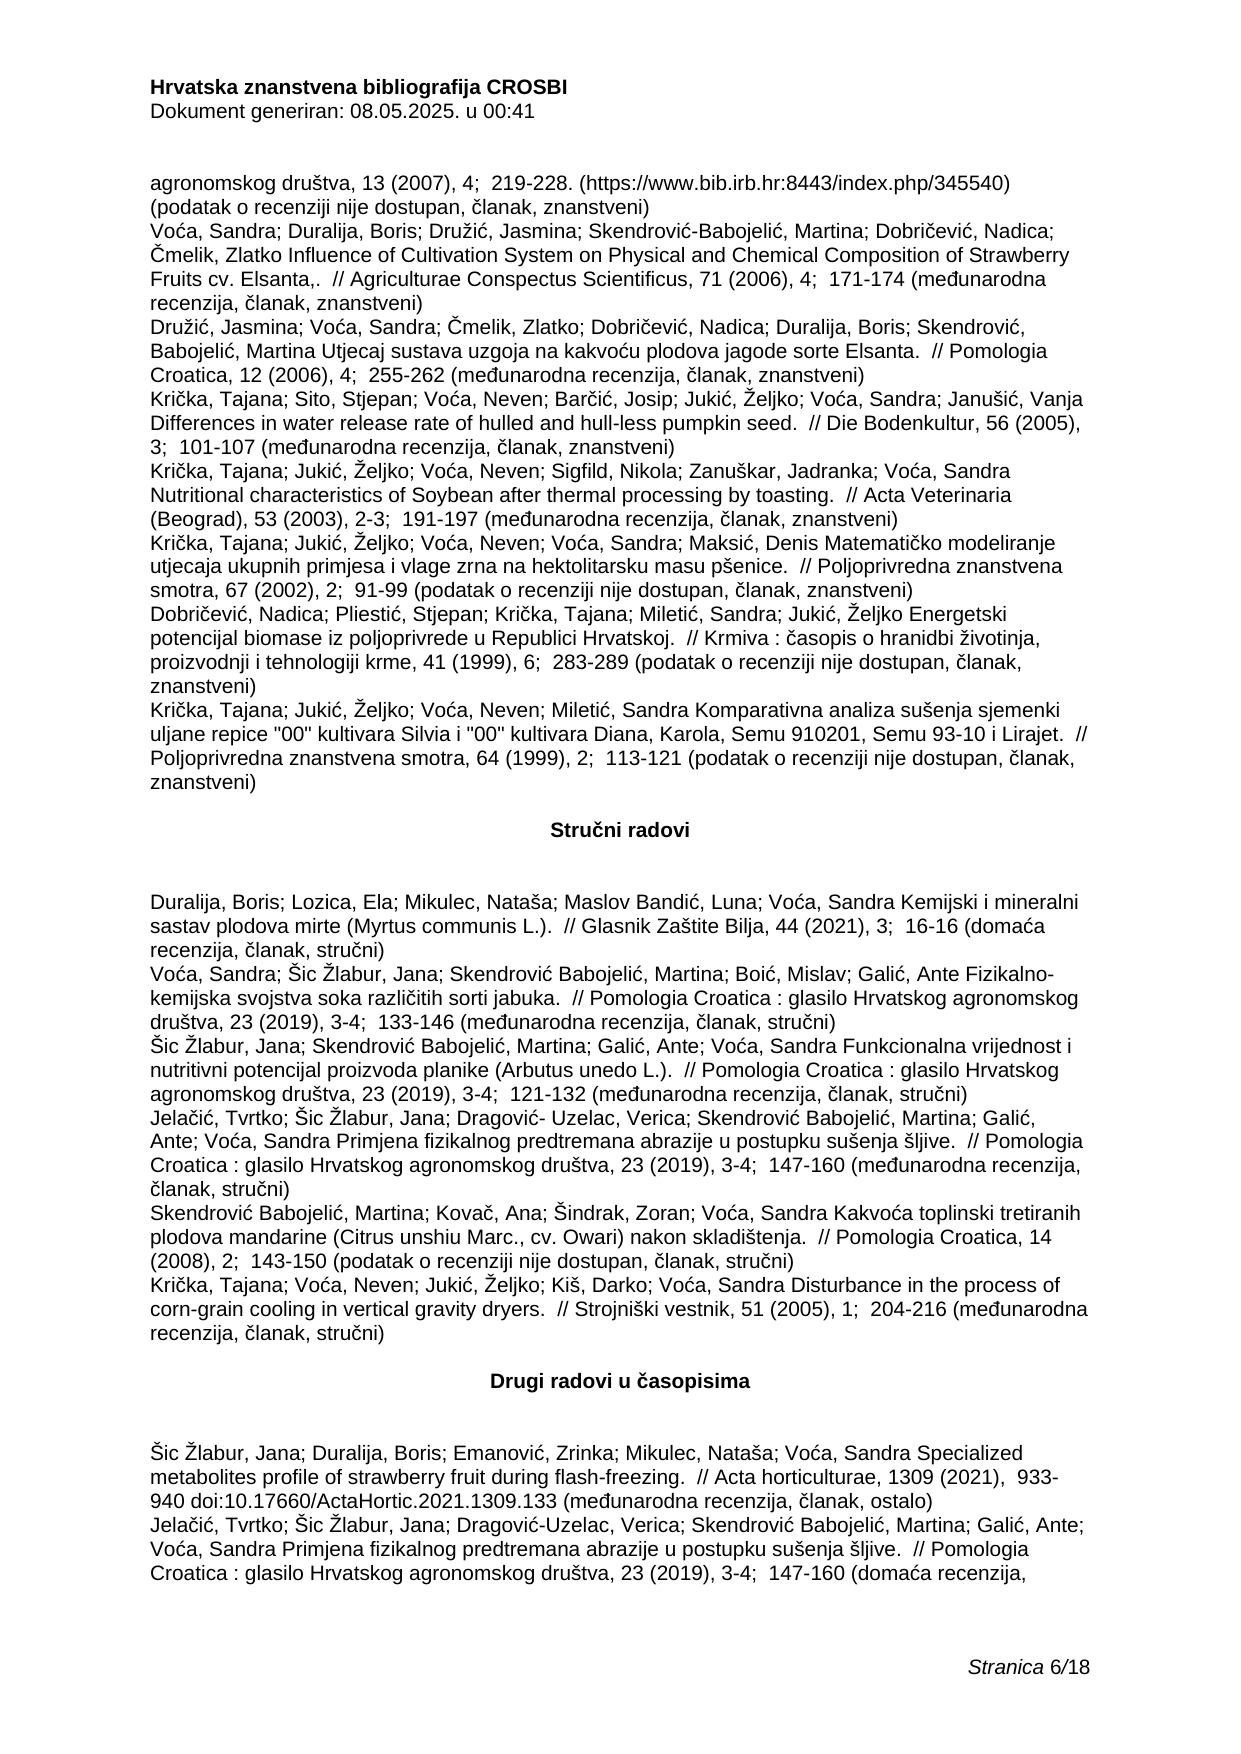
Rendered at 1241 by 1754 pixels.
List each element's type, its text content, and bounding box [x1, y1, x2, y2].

text Dobričević, Nadica; Pliestić, Stjepan; Krička, Tajana; Miletić, Sandra; Jukić, Željko [150, 602, 1090, 698]
text Šic Žlabur, Jana; Duralija, Boris; Emanović, Zrinka; Mikulec, Nataša; Voća, Sandra [150, 1441, 1090, 1513]
text Krička, Tajana; Jukić, Željko; Voća, Neven; Sigfild, Nikola; Zanuškar, Jadranka; Voća, Sandra [150, 458, 1090, 530]
text Krička, Tajana; Jukić, Željko; Voća, Neven; Miletić, Sandra [150, 698, 1090, 794]
text Družić, Jasmina; Voća, Sandra; Čmelik, Zlatko; Dobričević, Nadica; Duralija, Boris; Skendrović, Babojelić, Martina [150, 315, 1090, 387]
text Voća, Sandra; Duralija, Boris; Družić, Jasmina; Skendrović-Babojelić, Martina; Dobričević, Nadica; Čmelik, Zlatko [150, 219, 1090, 315]
subtitle Drugi radovi u časopisima [150, 1369, 1090, 1393]
text Jelačić, Tvrtko; Šic Žlabur, Jana; Dragović- Uzelac, Verica; Skendrović Babojelić, Martina; Galić, Ante; Voća, Sandra [150, 1105, 1090, 1201]
text Krička, Tajana; Jukić, Željko; Voća, Neven; Voća, Sandra; Maksić, Denis [150, 530, 1090, 602]
subtitle Stručni radovi [150, 818, 1090, 842]
text Šic Žlabur, Jana; Skendrović Babojelić, Martina; Galić, Ante; Voća, Sandra [150, 1033, 1090, 1105]
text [150, 1513, 1090, 1584]
text Duralija, Boris; Lozica, Ela; Mikulec, Nataša; Maslov Bandić, Luna; Voća, Sandra [150, 890, 1090, 962]
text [150, 171, 1090, 219]
text Skendrović Babojelić, Martina; Kovač, Ana; Šindrak, Zoran; Voća, Sandra [150, 1201, 1090, 1273]
text Krička, Tajana; Voća, Neven; Jukić, Željko; Kiš, Darko; Voća, Sandra [150, 1273, 1090, 1345]
text Krička, Tajana; Sito, Stjepan; Voća, Neven; Barčić, Josip; Jukić, Željko; Voća, Sandra; Janušić, Vanja [150, 387, 1090, 458]
text Voća, Sandra; Šic Žlabur, Jana; Skendrović Babojelić, Martina; Boić, Mislav; Galić, Ante [150, 962, 1090, 1033]
